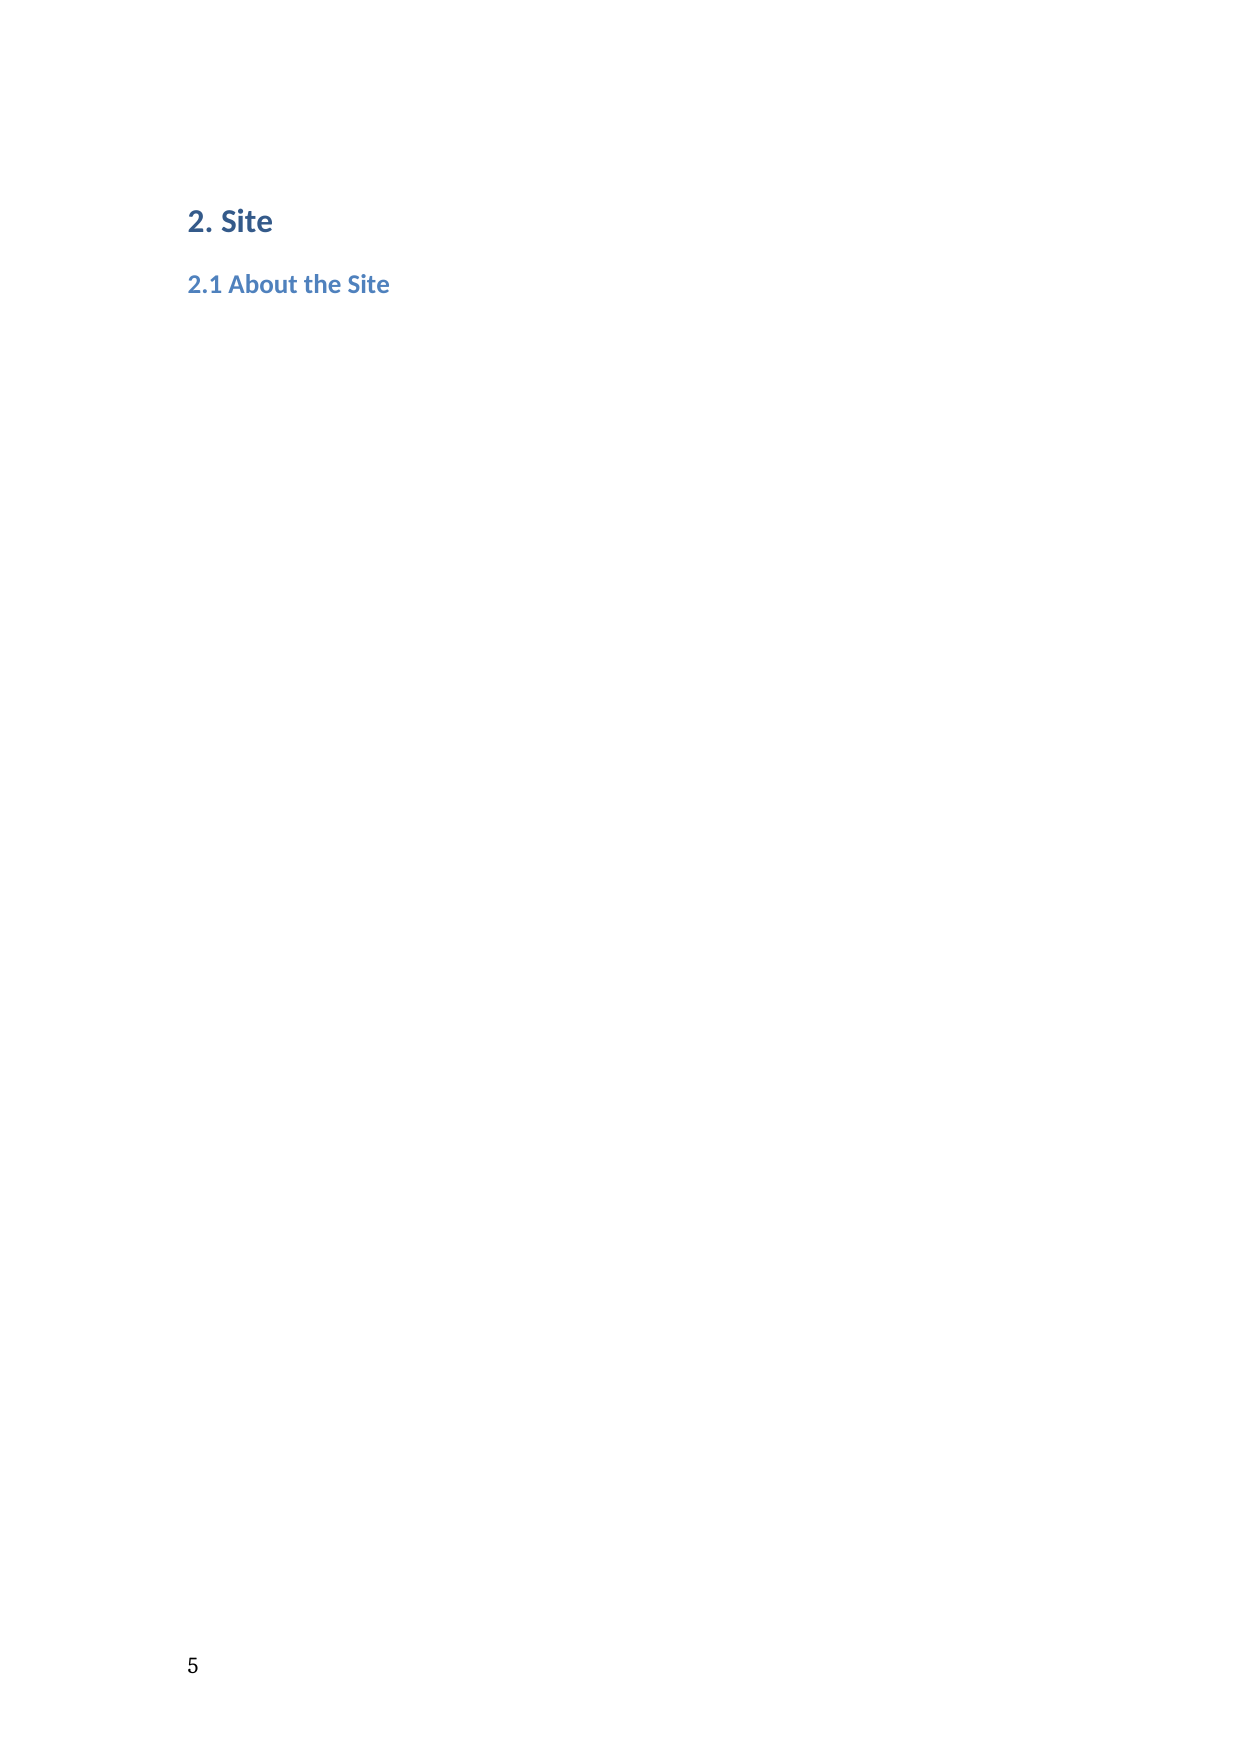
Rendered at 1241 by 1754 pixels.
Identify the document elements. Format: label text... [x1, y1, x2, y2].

subtitle 2. Site [187, 200, 1053, 241]
subtitle 2.1 About the Site [187, 268, 1053, 301]
